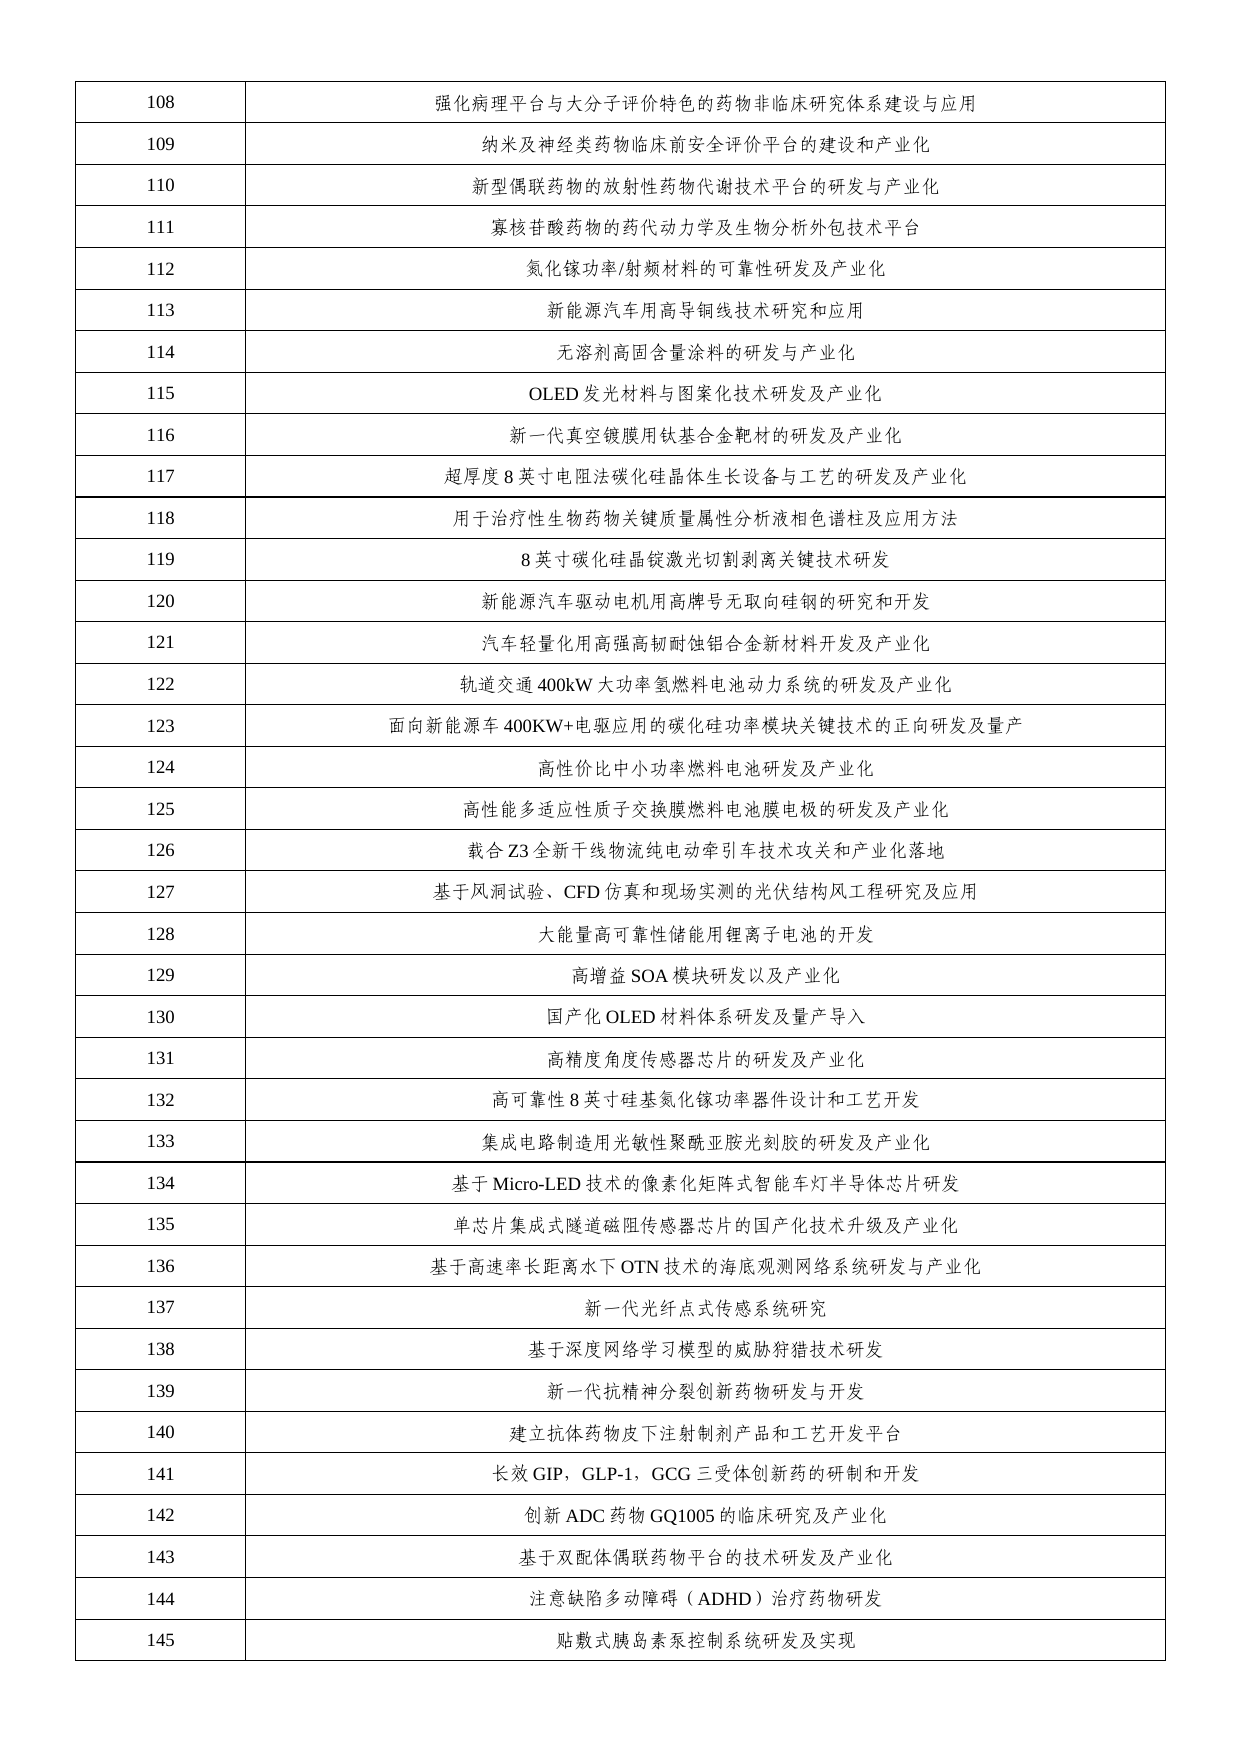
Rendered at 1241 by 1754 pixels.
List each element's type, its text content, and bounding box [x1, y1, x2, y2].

table_cell 136 [76, 1246, 245, 1286]
table_cell 基于高速率长距离水下OTN技术的海底观测网络系统研发与产业化 [246, 1246, 1165, 1286]
table_cell 144 [76, 1578, 245, 1618]
table_cell 用于治疗性生物药物关键质量属性分析液相色谱柱及应用方法 [246, 498, 1165, 538]
table_cell 高精度角度传感器芯片的研发及产业化 [246, 1038, 1165, 1078]
table_cell 新能源汽车驱动电机用高牌号无取向硅钢的研究和开发 [246, 581, 1165, 621]
table_cell 超厚度8英寸电阻法碳化硅晶体生长设备与工艺的研发及产业化 [246, 456, 1165, 496]
table_cell 143 [76, 1536, 245, 1577]
table_cell 建立抗体药物皮下注射制剂产品和工艺开发平台 [246, 1412, 1165, 1452]
table_cell 单芯片集成式隧道磁阻传感器芯片的国产化技术升级及产业化 [246, 1204, 1165, 1244]
table_cell 基于深度网络学习模型的威胁狩猎技术研发 [246, 1329, 1165, 1369]
table_cell 载合Z3全新干线物流纯电动牵引车技术攻关和产业化落地 [246, 830, 1165, 870]
table_cell 132 [76, 1079, 245, 1120]
table_cell 127 [76, 871, 245, 912]
table_cell 121 [76, 622, 245, 663]
table_cell 110 [76, 165, 245, 205]
table_cell 120 [76, 581, 245, 621]
table_cell 145 [76, 1620, 245, 1660]
table_cell 139 [76, 1370, 245, 1411]
table_cell 汽车轻量化用高强高韧耐蚀铝合金新材料开发及产业化 [246, 622, 1165, 663]
table_cell 140 [76, 1412, 245, 1452]
table_cell 126 [76, 830, 245, 870]
table_cell 131 [76, 1038, 245, 1078]
table_cell 纳米及神经类药物临床前安全评价平台的建设和产业化 [246, 123, 1165, 164]
table_cell 新能源汽车用高导铜线技术研究和应用 [246, 290, 1165, 330]
table_cell 氮化镓功率/射频材料的可靠性研发及产业化 [246, 248, 1165, 288]
table_cell 119 [76, 539, 245, 579]
table_cell 长效GIP，GLP-1，GCG三受体创新药的研制和开发 [246, 1453, 1165, 1494]
table_cell 117 [76, 456, 245, 496]
table_cell 128 [76, 913, 245, 953]
table_cell 109 [76, 123, 245, 164]
table_cell OLED发光材料与图案化技术研发及产业化 [246, 373, 1165, 413]
table_cell 108 [76, 82, 245, 122]
table_cell 129 [76, 955, 245, 995]
table_cell 强化病理平台与大分子评价特色的药物非临床研究体系建设与应用 [246, 82, 1165, 122]
table_cell 国产化OLED材料体系研发及量产导入 [246, 996, 1165, 1037]
table_cell 新一代光纤点式传感系统研究 [246, 1287, 1165, 1328]
table_cell 高可靠性8英寸硅基氮化镓功率器件设计和工艺开发 [246, 1079, 1165, 1120]
table_cell 无溶剂高固含量涂料的研发与产业化 [246, 331, 1165, 372]
table_cell 138 [76, 1329, 245, 1369]
table_cell 130 [76, 996, 245, 1037]
table_cell 137 [76, 1287, 245, 1328]
table_cell 125 [76, 788, 245, 829]
table_cell 141 [76, 1453, 245, 1494]
table_cell 基于双配体偶联药物平台的技术研发及产业化 [246, 1536, 1165, 1577]
table_cell 111 [76, 206, 245, 247]
table_cell 新型偶联药物的放射性药物代谢技术平台的研发与产业化 [246, 165, 1165, 205]
table_cell 贴敷式胰岛素泵控制系统研发及实现 [246, 1620, 1165, 1660]
table_cell 116 [76, 414, 245, 455]
table_cell 高性能多适应性质子交换膜燃料电池膜电极的研发及产业化 [246, 788, 1165, 829]
table_cell 114 [76, 331, 245, 372]
table_cell 寡核苷酸药物的药代动力学及生物分析外包技术平台 [246, 206, 1165, 247]
table_cell 118 [76, 498, 245, 538]
table_cell 新一代真空镀膜用钛基合金靶材的研发及产业化 [246, 414, 1165, 455]
table_cell 134 [76, 1163, 245, 1203]
table_cell 高增益SOA模块研发以及产业化 [246, 955, 1165, 995]
table_cell 注意缺陷多动障碍（ADHD）治疗药物研发 [246, 1578, 1165, 1618]
table_cell 113 [76, 290, 245, 330]
table_cell 142 [76, 1495, 245, 1535]
table_cell 133 [76, 1121, 245, 1161]
table_cell 大能量高可靠性储能用锂离子电池的开发 [246, 913, 1165, 953]
table_cell 面向新能源车400KW+电驱应用的碳化硅功率模块关键技术的正向研发及量产 [246, 705, 1165, 746]
table_cell 135 [76, 1204, 245, 1244]
table_cell 112 [76, 248, 245, 288]
table_cell 115 [76, 373, 245, 413]
table_cell 新一代抗精神分裂创新药物研发与开发 [246, 1370, 1165, 1411]
table_cell 基于Micro-LED技术的像素化矩阵式智能车灯半导体芯片研发 [246, 1163, 1165, 1203]
table_cell 123 [76, 705, 245, 746]
table_cell 122 [76, 664, 245, 704]
table_cell 8英寸碳化硅晶锭激光切割剥离关键技术研发 [246, 539, 1165, 579]
table_cell 124 [76, 747, 245, 787]
table_cell 高性价比中小功率燃料电池研发及产业化 [246, 747, 1165, 787]
table_cell 基于风洞试验、CFD仿真和现场实测的光伏结构风工程研究及应用 [246, 871, 1165, 912]
table_cell 轨道交通400kW大功率氢燃料电池动力系统的研发及产业化 [246, 664, 1165, 704]
table_cell 创新ADC药物GQ1005的临床研究及产业化 [246, 1495, 1165, 1535]
table_cell 集成电路制造用光敏性聚酰亚胺光刻胶的研发及产业化 [246, 1121, 1165, 1161]
